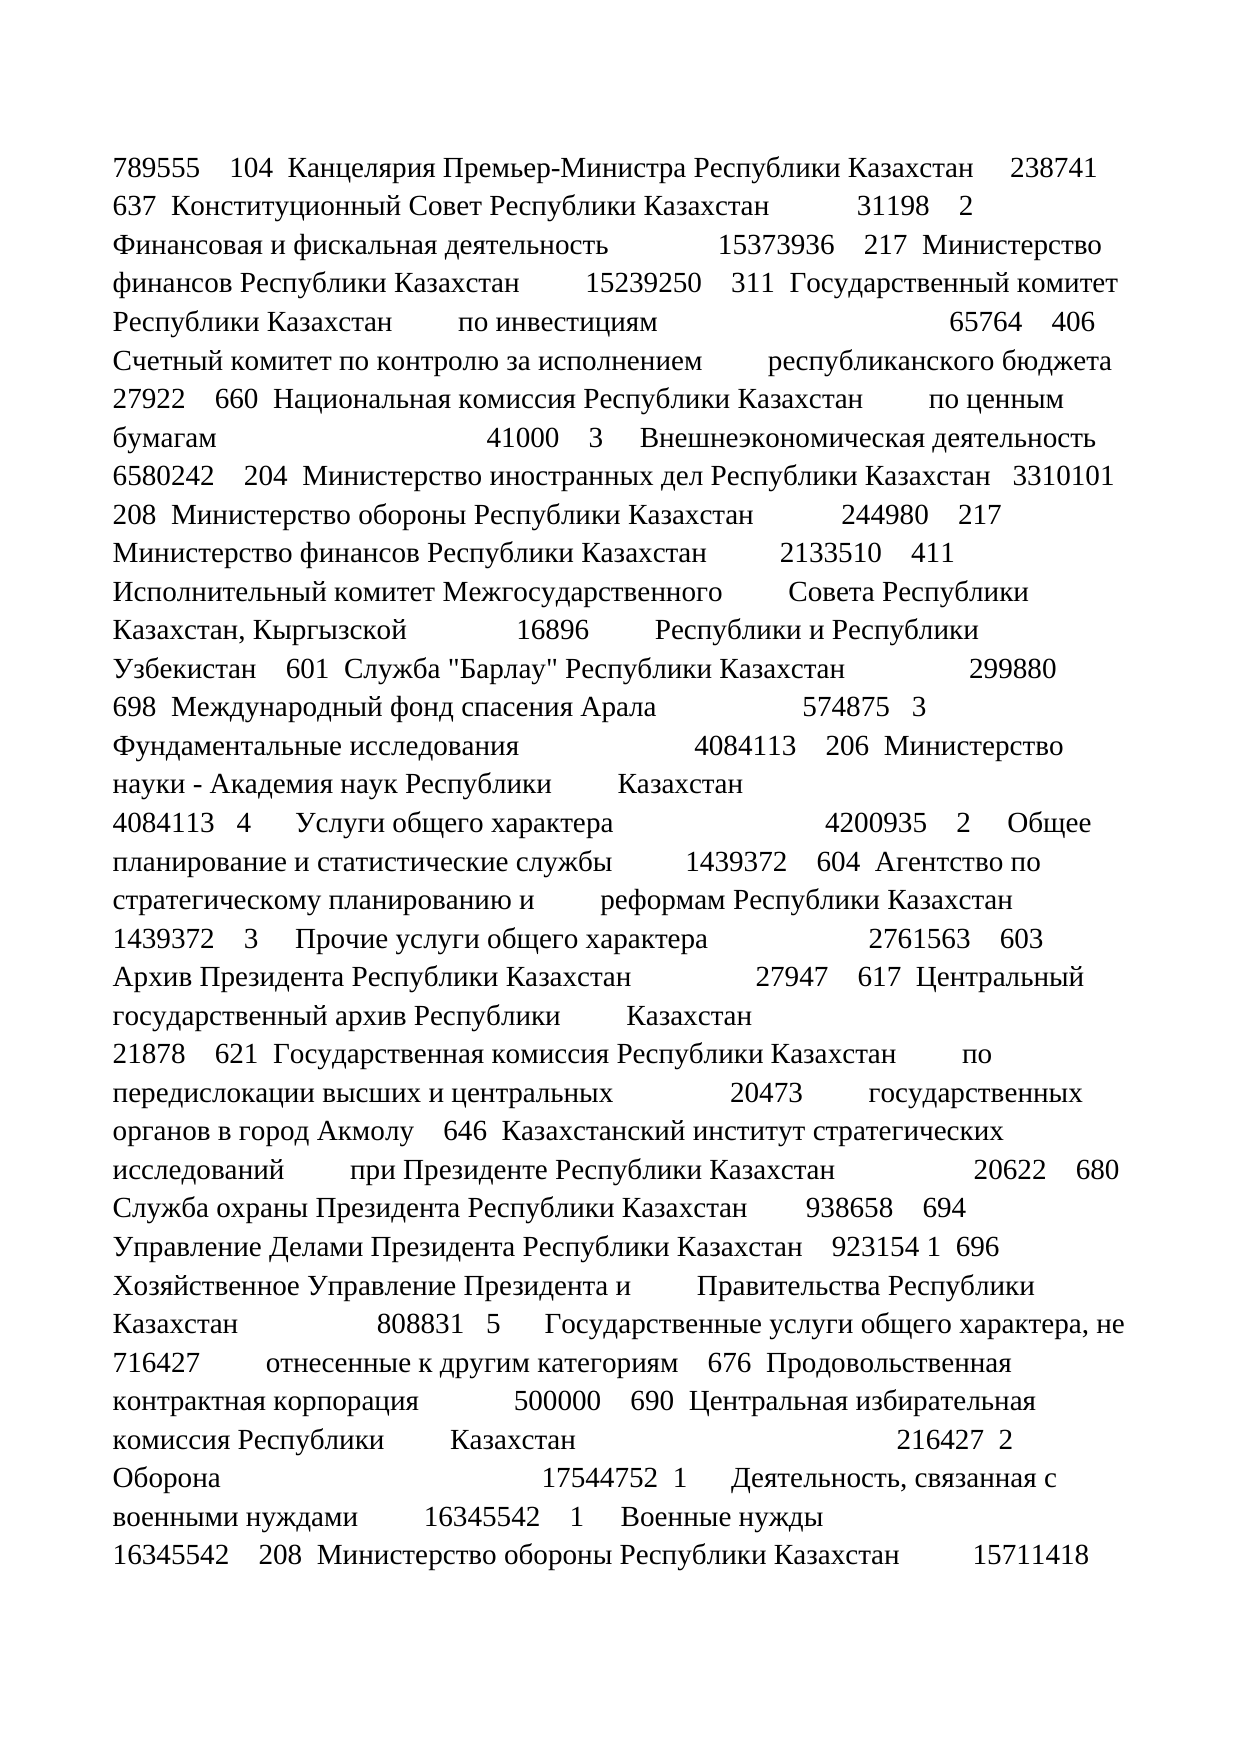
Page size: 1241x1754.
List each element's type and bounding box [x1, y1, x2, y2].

text [112, 150, 1128, 1571]
